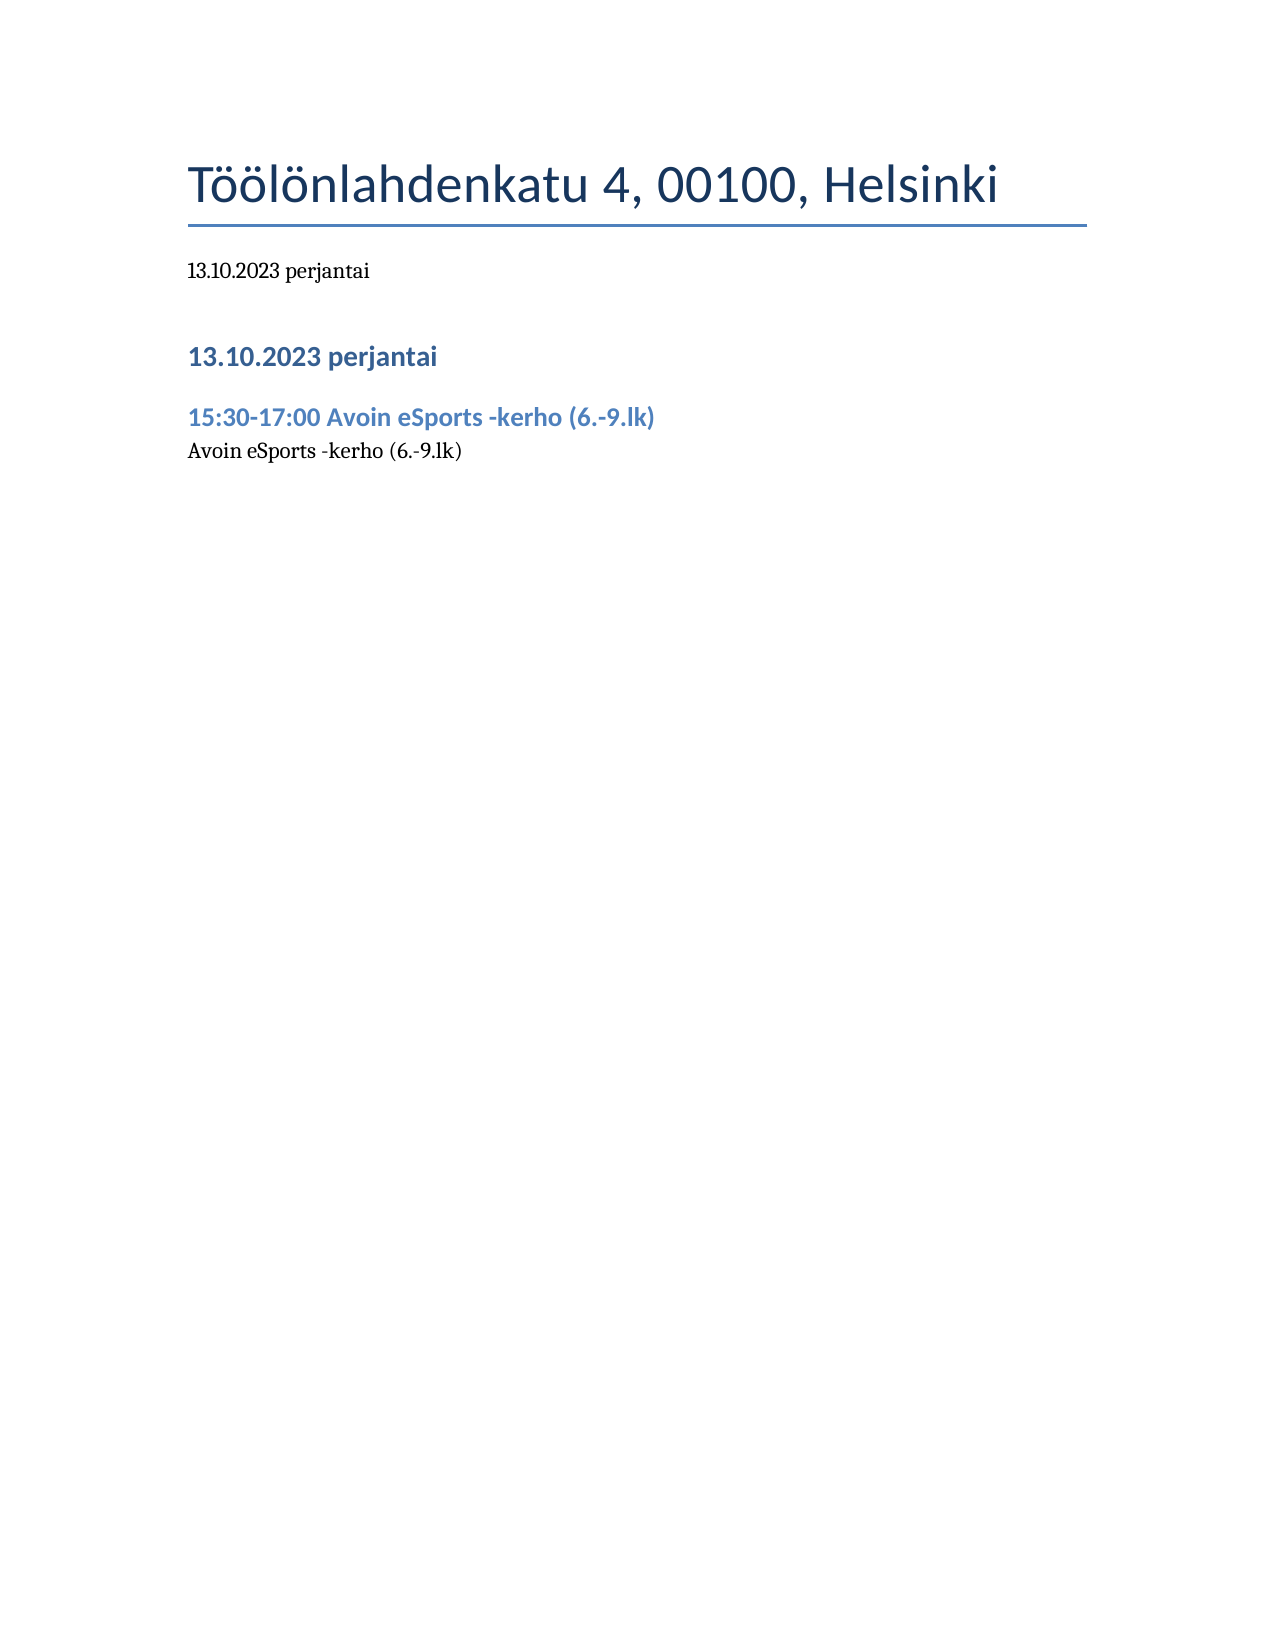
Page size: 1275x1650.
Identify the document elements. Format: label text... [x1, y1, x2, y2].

text Avoin eSports -kerho (6.-9.lk) [187, 438, 1087, 464]
title Töölönlahdenkatu 4, 00100, Helsinki [187, 150, 1087, 227]
subtitle 15:30-17:00 Avoin eSports -kerho (6.-9.lk) [187, 400, 1087, 433]
text 13.10.2023 perjantai [187, 258, 1087, 284]
subtitle 13.10.2023 perjantai [187, 338, 1087, 374]
